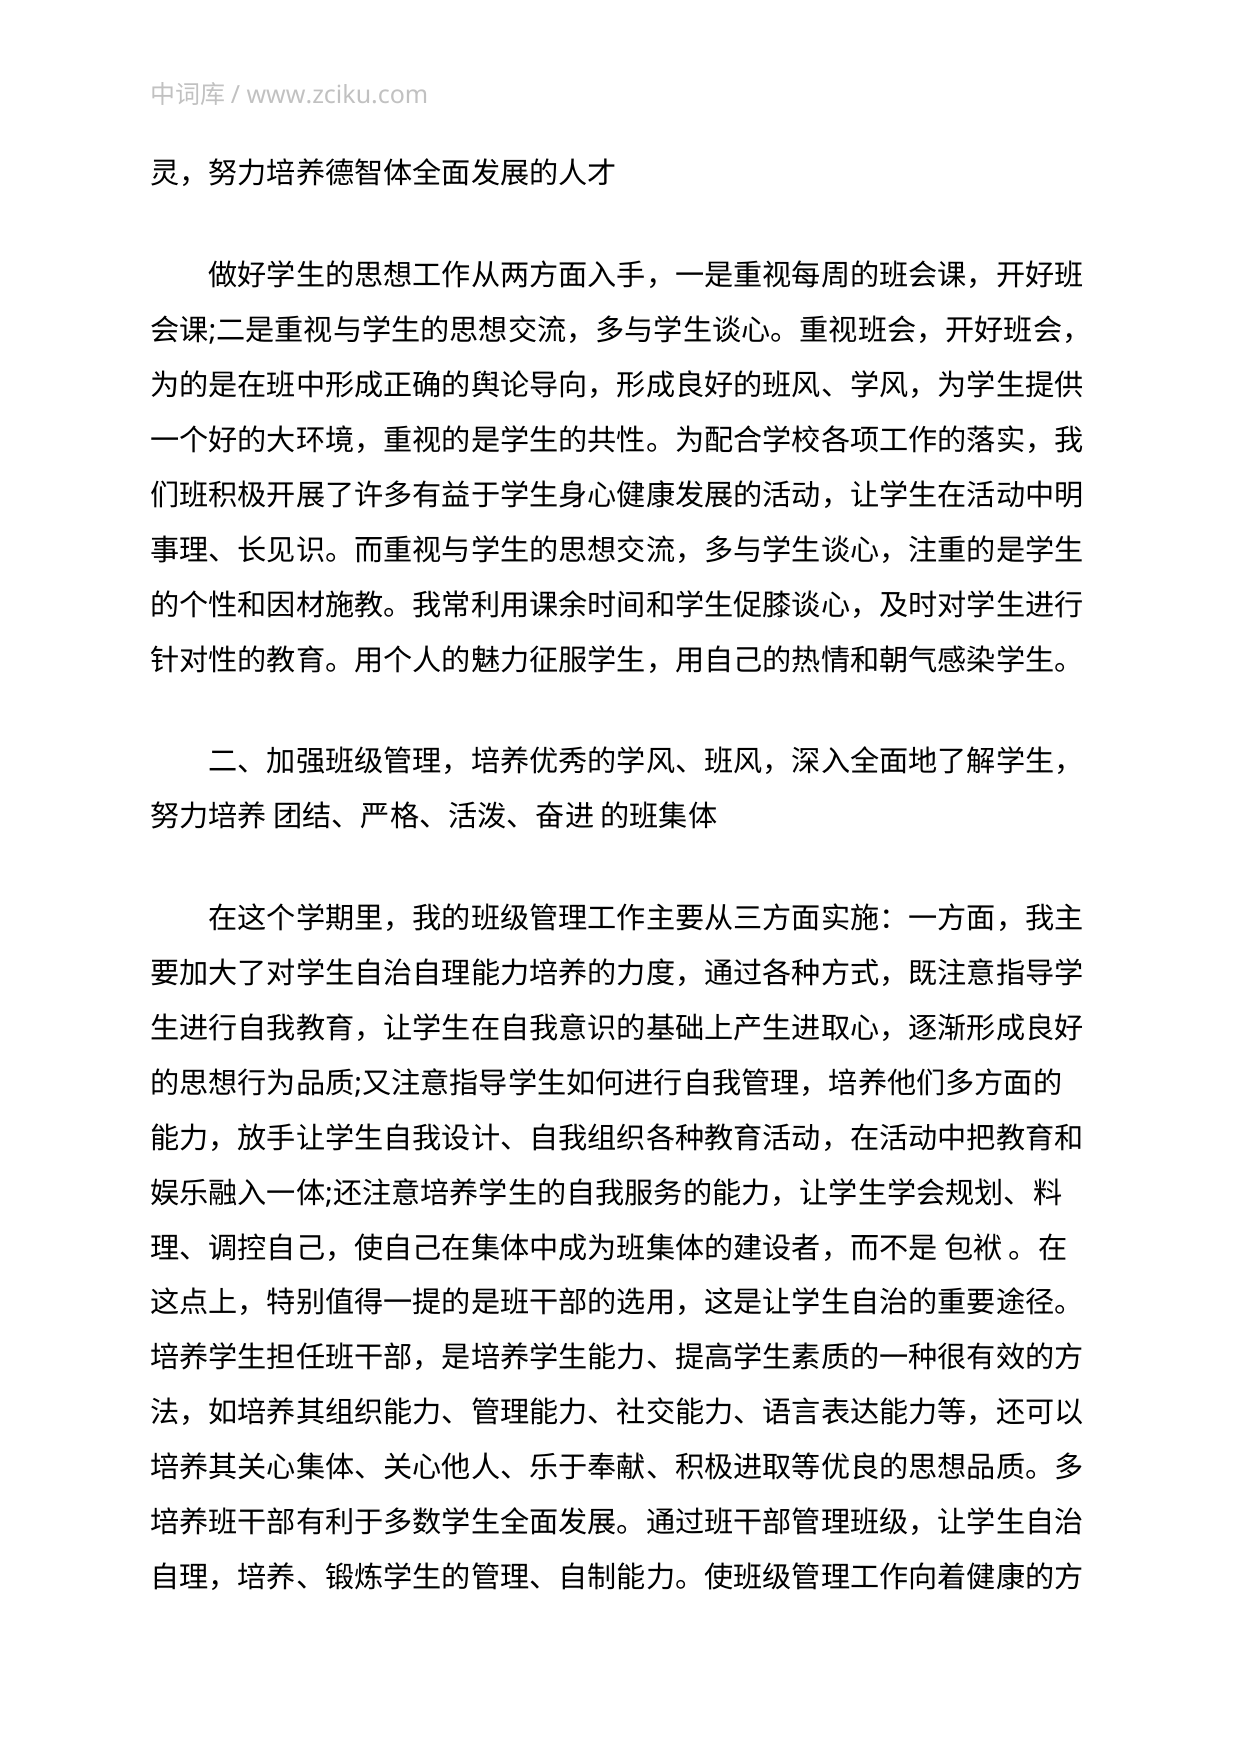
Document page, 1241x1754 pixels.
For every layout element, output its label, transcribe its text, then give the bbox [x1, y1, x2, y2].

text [150, 150, 1090, 192]
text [150, 894, 1090, 1596]
text 做好学生的思想工作从两方面入手，一是重视每周的班会课，开好班会课;二是重视与学生的思想交流，多与学生谈心。重视班会，开好班会，为的是在班中形成正确的舆论导向，形成良好的班风、学风，为学生提供一个好的大环境，重视的是学生的共性。为配合学校各项工作的落实，我们班积极开展了许多有益于学生身心健康发展的活动，让学生在活动中明事理、长见识。而重视与学生的思想交流，多与学生谈心，注重的是学生的个性和因材施教。我常利用课余时间和学生促膝谈心，及时对学生进行针对性的教育。用个人的魅力征服学生，用自己的热情和朝气感染学生。 [150, 252, 1090, 678]
text 二、加强班级管理，培养优秀的学风、班风，深入全面地了解学生，努力培养 团结、严格、活泼、奋进 的班集体 [150, 738, 1090, 835]
